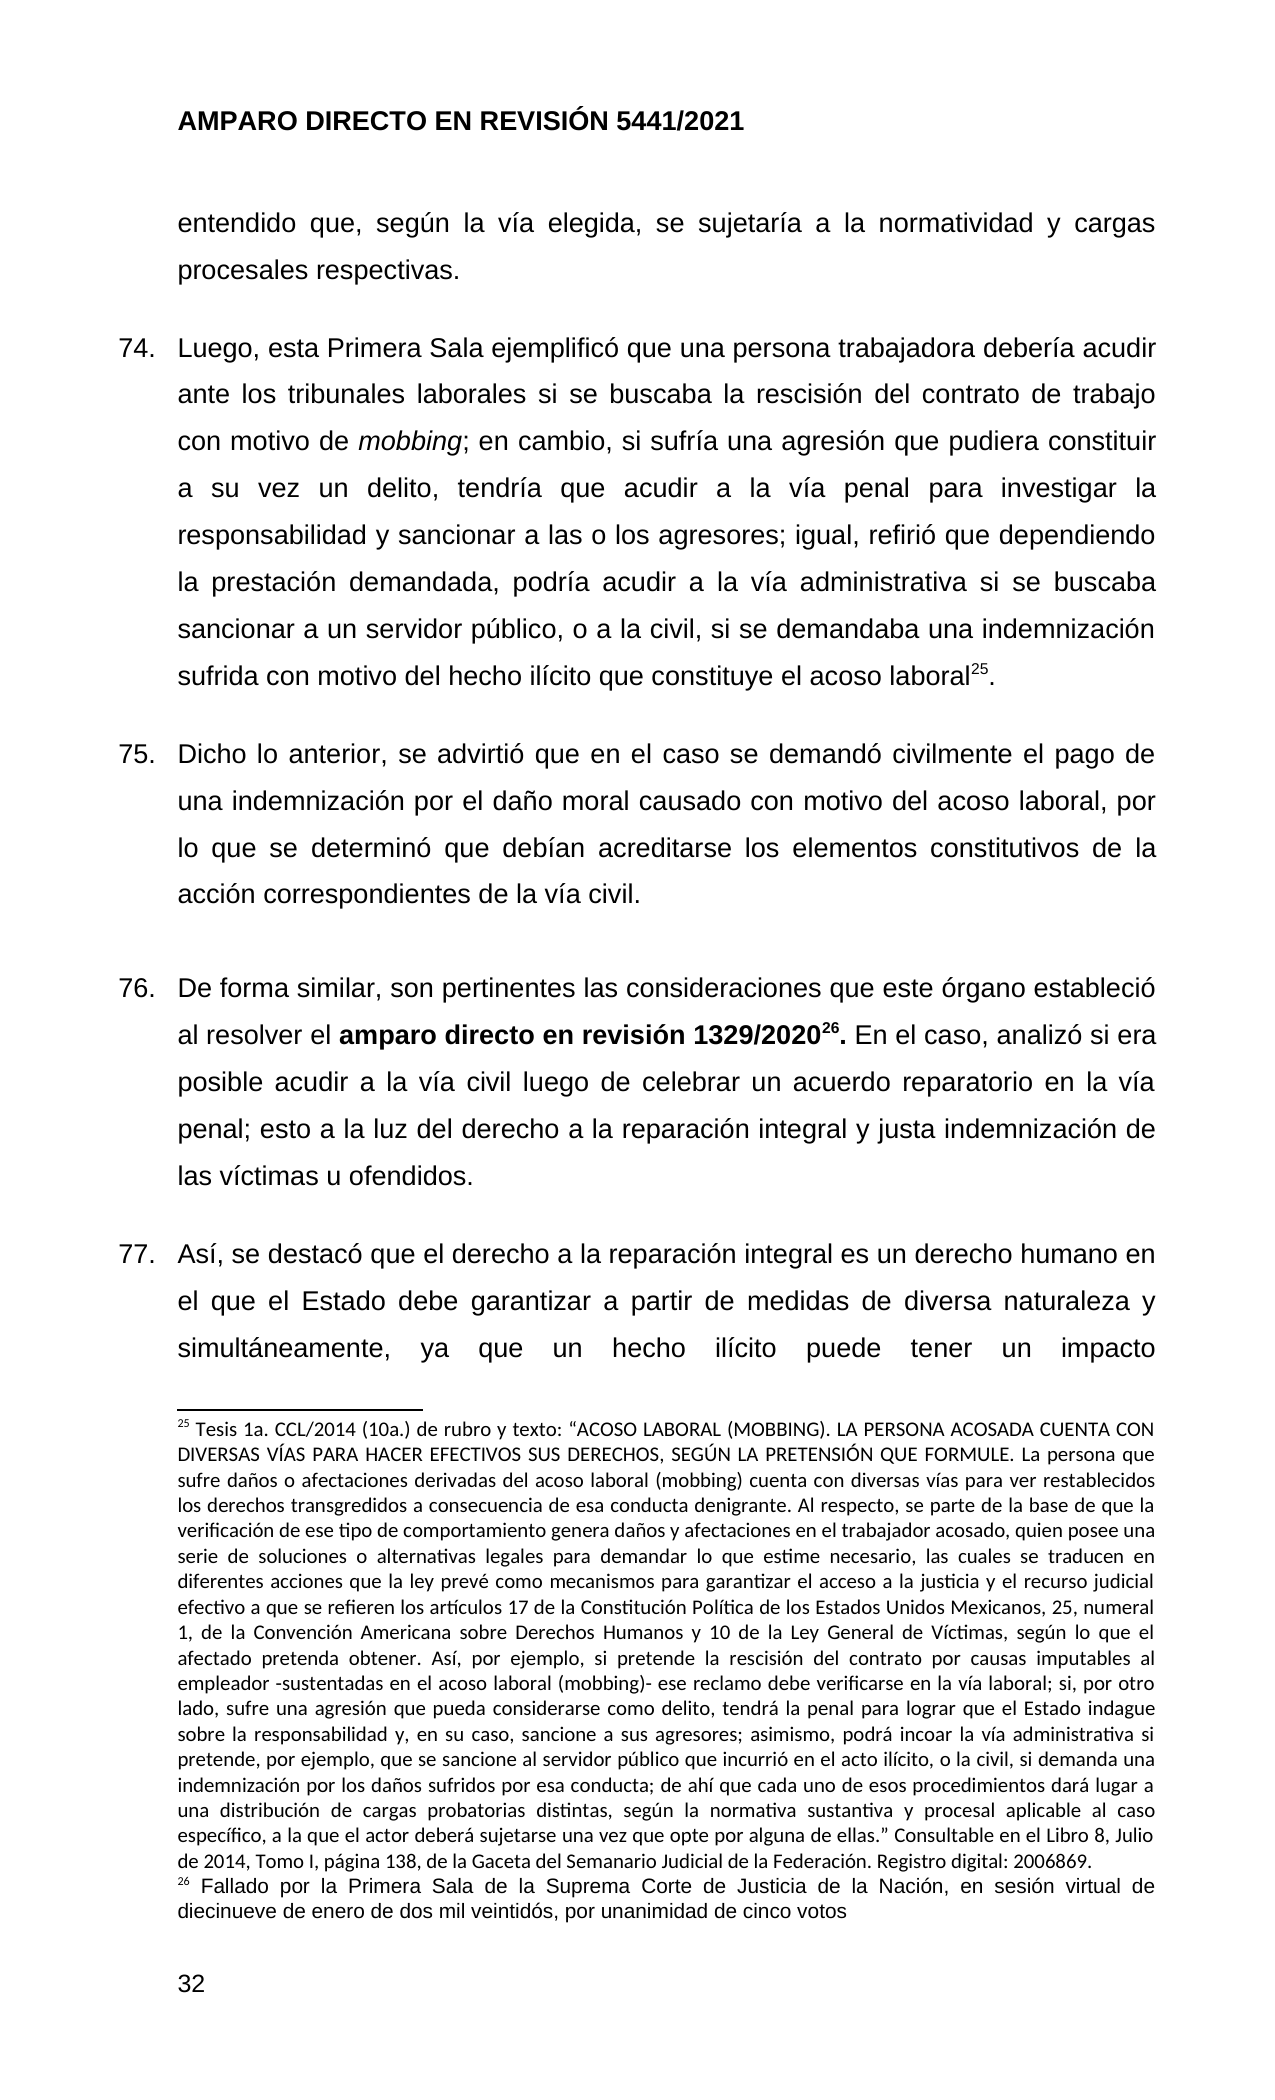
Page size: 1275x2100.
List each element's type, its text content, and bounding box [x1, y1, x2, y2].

list Así, se destacó que el derecho a la reparación integral es un derecho humano en el que el Estado debe garantizar a partir de medidas de diversa naturaleza y simultáneamente, ya que un hecho ilícito puede tener un impacto multidimensional en diversos derechos humanos, que requiere de acciones complementarias. En ese sentido, cuando las medidas otorgadas no alcanzan la integridad que busca la reparación, la función indemnizatoria debe entenderse a la óptica de la complementariedad y no como una duplicidad. [118, 1238, 1157, 1363]
list Luego, esta Primera Sala ejemplificó que una persona trabajadora debería acudir ante los tribunales laborales si se buscaba la rescisión del contrato de trabajo con motivo de mobbing; en cambio, si sufría una agresión que pudiera constituir a su vez un delito, tendría que acudir a la vía penal para investigar la responsabilidad y sancionar a las o los agresores; igual, refirió que dependiendo la prestación demandada, podría acudir a la vía administrativa si se buscaba sancionar a un servidor público, o a la civil, si se demandaba una indemnización sufrida con motivo del hecho ilícito que constituye el acoso laboral. [118, 332, 1157, 691]
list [118, 207, 1157, 285]
list De forma similar, son pertinentes las consideraciones que este órgano estableció al resolver el amparo directo en revisión 1329/2020. En el caso, analizó si era posible acudir a la vía civil luego de celebrar un acuerdo reparatorio en la vía penal; esto a la luz del derecho a la reparación integral y justa indemnización de las víctimas u ofendidos. [118, 972, 1157, 1191]
list Dicho lo anterior, se advirtió que en el caso se demandó civilmente el pago de una indemnización por el daño moral causado con motivo del acoso laboral, por lo que se determinó que debían acreditarse los elementos constitutivos de la acción correspondientes de la vía civil. [118, 738, 1157, 910]
